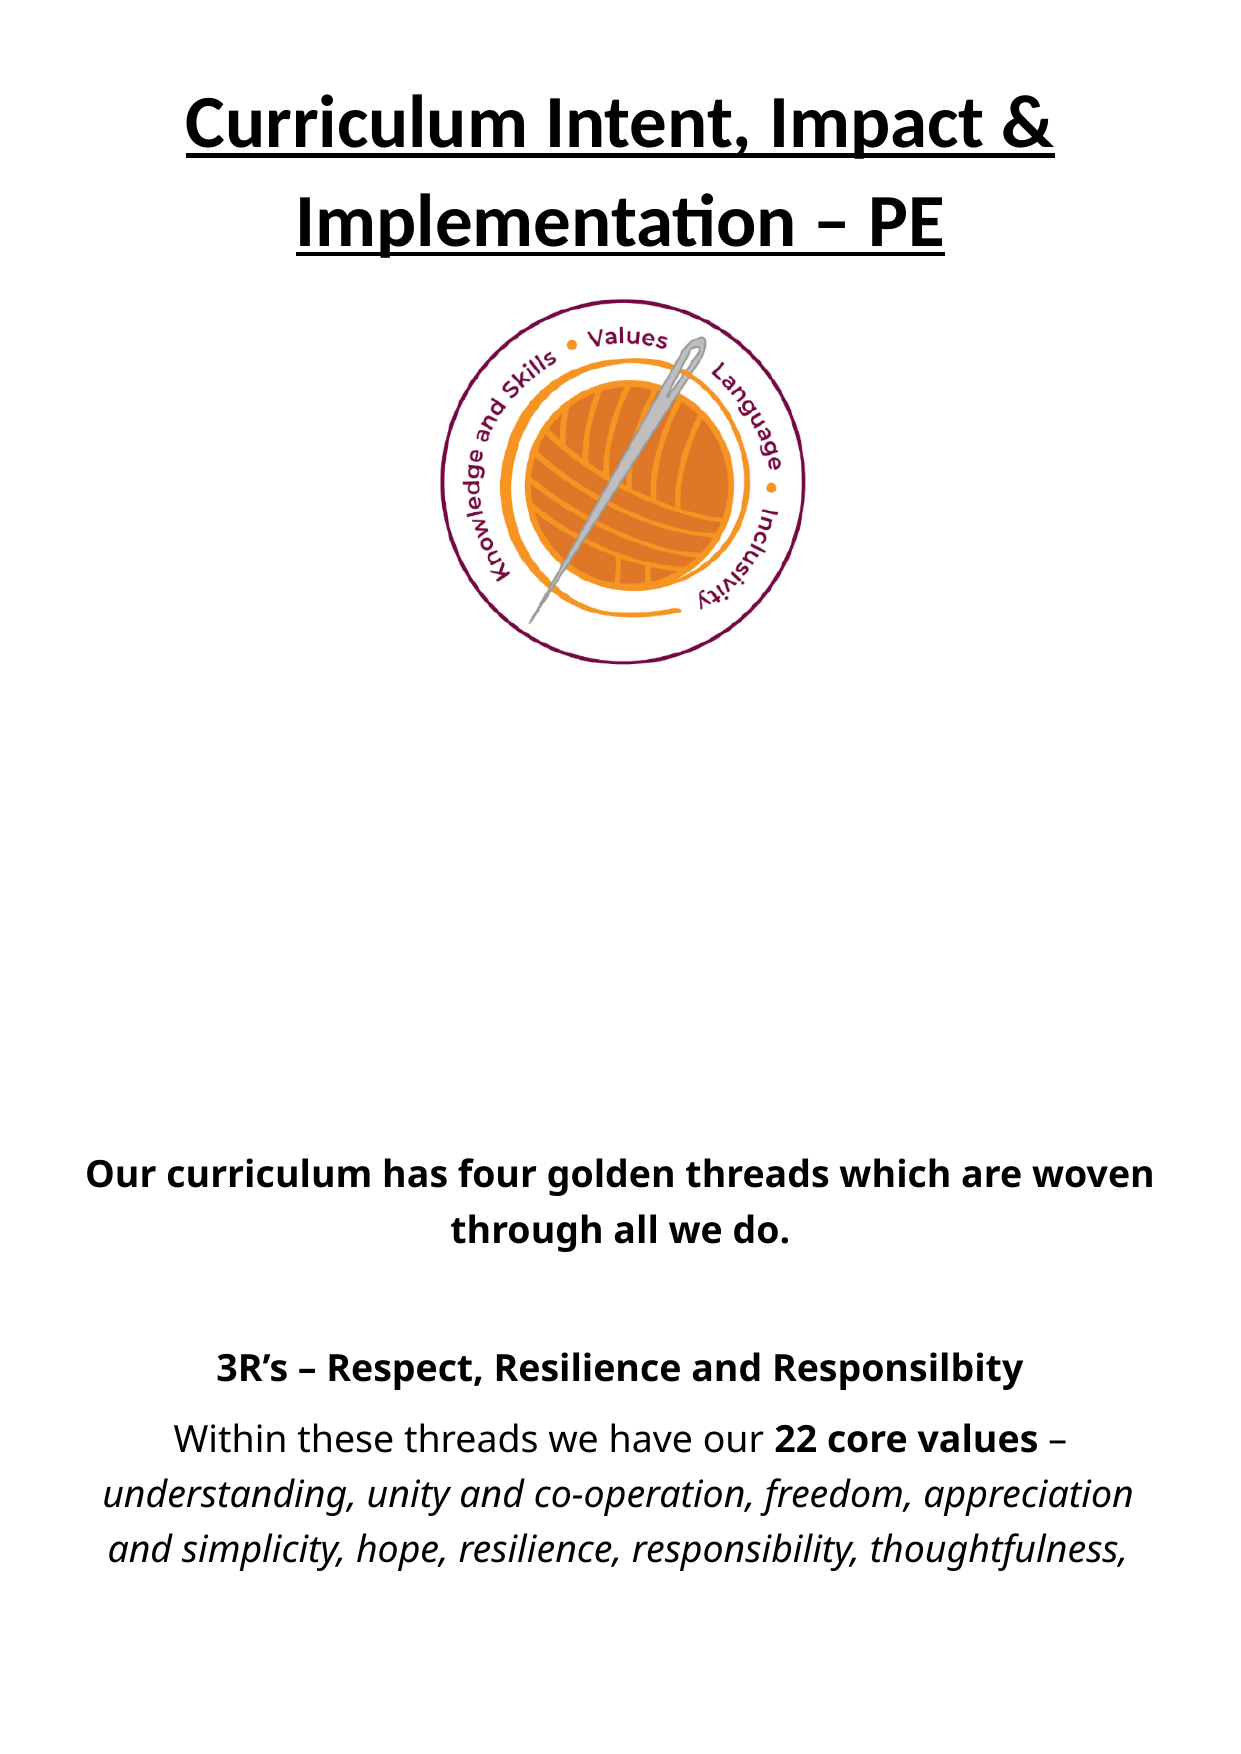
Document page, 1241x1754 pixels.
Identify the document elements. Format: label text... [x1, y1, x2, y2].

text 3R’s – Respect, Resilience and Responsilbity [75, 1341, 1165, 1392]
text Curriculum Intent, Impact & Implementation – PE [75, 75, 1165, 265]
picture [418, 289, 822, 683]
text Our curriculum has four golden threads which are woven through all we do. [75, 1148, 1165, 1254]
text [75, 1413, 1165, 1574]
